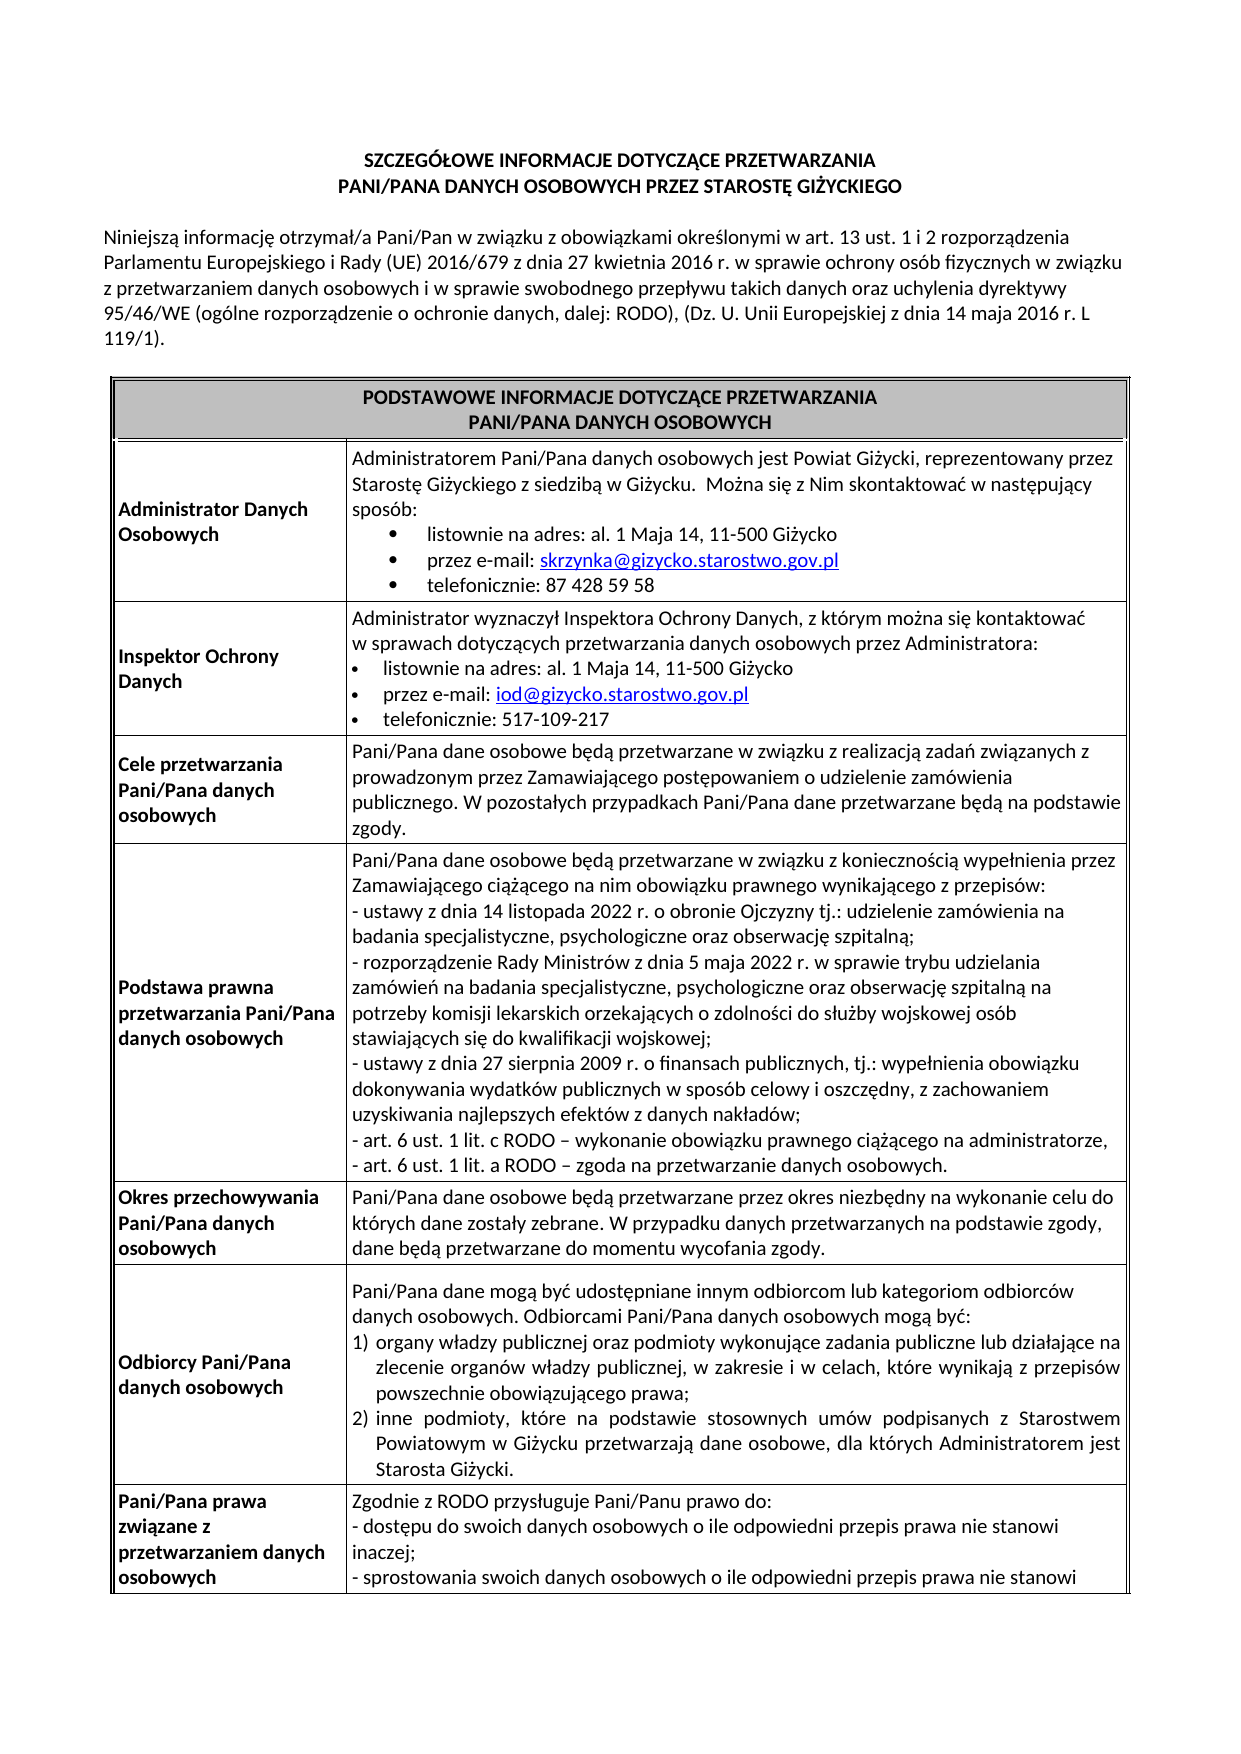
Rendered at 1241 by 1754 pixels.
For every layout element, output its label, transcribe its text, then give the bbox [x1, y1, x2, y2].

table_cell Cele przetwarzania Pani/Pana danych osobowych [115, 736, 346, 843]
table_cell Okres przechowywania Pani/Pana danych osobowych [115, 1182, 346, 1264]
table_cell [115, 1485, 346, 1593]
table_cell Pani/Pana dane mogą być udostępniane innym odbiorcom lub kategoriom odbiorców danych osobowych. Odbiorcami Pani/Pana danych osobowych mogą być: organy władzy publicznej oraz podmioty wykonujące zadania publiczne lub działające na zlecenie organów władzy publicznej, w zakresie i w celach, które wynikają z przepisów powszechnie obowiązującego prawa; inne podmioty, które na podstawie stosownych umów podpisanych z Starostwem Powiatowym w Giżycku przetwarzają dane osobowe, dla których Administratorem jest Starosta Giżycki. [347, 1265, 1126, 1484]
text SZCZEGÓŁOWE INFORMACJE DOTYCZĄCE PRZETWARZANIA [148, 148, 1093, 173]
table_cell Pani/Pana dane osobowe będą przetwarzane przez okres niezbędny na wykonanie celu do których dane zostały zebrane. W przypadku danych przetwarzanych na podstawie zgody, dane będą przetwarzane do momentu wycofania zgody. [347, 1182, 1126, 1264]
table_cell Administratorem Pani/Pana danych osobowych jest Powiat Giżycki, reprezentowany przez Starostę Giżyckiego z siedzibą w Giżycku. Można się z Nim skontaktować w następujący sposób: listownie na adres: al. 1 Maja 14, 11-500 Giżycko przez e-mail: skrzynka@gizycko.starostwo.gov.pl telefonicznie: 87 428 59 58 [347, 438, 1128, 601]
table_cell Administrator Danych Osobowych [112, 438, 346, 601]
table_cell Pani/Pana dane osobowe będą przetwarzane w związku z realizacją zadań związanych z prowadzonym przez Zamawiającego postępowaniem o udzielenie zamówienia publicznego. W pozostałych przypadkach Pani/Pana dane przetwarzane będą na podstawie zgody. [347, 736, 1126, 843]
text PANI/PANA DANYCH OSOBOWYCH PRZEZ STAROSTĘ GIŻYCKIEGO [148, 173, 1093, 198]
table_cell Odbiorcy Pani/Pana danych osobowych [115, 1265, 346, 1484]
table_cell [347, 1485, 1126, 1593]
table_cell Administrator wyznaczył Inspektora Ochrony Danych, z którym można się kontaktować w sprawach dotyczących przetwarzania danych osobowych przez Administratora: listownie na adres: al. 1 Maja 14, 11-500 Giżycko przez e-mail: iod@gizycko.starostwo.gov.pl telefonicznie: 517-109-217 [347, 602, 1126, 735]
table_header PODSTAWOWE INFORMACJE DOTYCZĄCE PRZETWARZANIA PANI/PANA DANYCH OSOBOWYCH [115, 381, 1126, 438]
table_cell Inspektor Ochrony Danych [115, 602, 346, 735]
table_cell Pani/Pana dane osobowe będą przetwarzane w związku z koniecznością wypełnienia przez Zamawiającego ciążącego na nim obowiązku prawnego wynikającego z przepisów: - ustawy z dnia 14 listopada 2022 r. o obronie Ojczyzny tj.: udzielenie zamówienia na badania specjalistyczne, psychologiczne oraz obserwację szpitalną; - rozporządzenie Rady Ministrów z dnia 5 maja 2022 r. w sprawie trybu udzielania zamówień na badania specjalistyczne, psychologiczne oraz obserwację szpitalną na potrzeby komisji lekarskich orzekających o zdolności do służby wojskowej osób stawiających się do kwalifikacji wojskowej; - ustawy z dnia 27 sierpnia 2009 r. o finansach publicznych, tj.: wypełnienia obowiązku dokonywania wydatków publicznych w sposób celowy i oszczędny, z zachowaniem uzyskiwania najlepszych efektów z danych nakładów; - art. 6 ust. 1 lit. c RODO – wykonanie obowiązku prawnego ciążącego na administratorze, - art. 6 ust. 1 lit. a RODO – zgoda na przetwarzanie danych osobowych. [347, 844, 1126, 1181]
text Niniejszą informację otrzymał/a Pani/Pan w związku z obowiązkami określonymi w art. 13 ust. 1 i 2 rozporządzenia Parlamentu Europejskiego i Rady (UE) 2016/679 z dnia 27 kwietnia 2016 r. w sprawie ochrony osób fizycznych w związku z przetwarzaniem danych osobowych i w sprawie swobodnego przepływu takich danych oraz uchylenia dyrektywy 95/46/WE (ogólne rozporządzenie o ochronie danych, dalej: RODO), (Dz. U. Unii Europejskiej z dnia 14 maja 2016 r. L 119/1). [103, 224, 1137, 351]
table_cell Podstawa prawna przetwarzania Pani/Pana danych osobowych [115, 844, 346, 1181]
